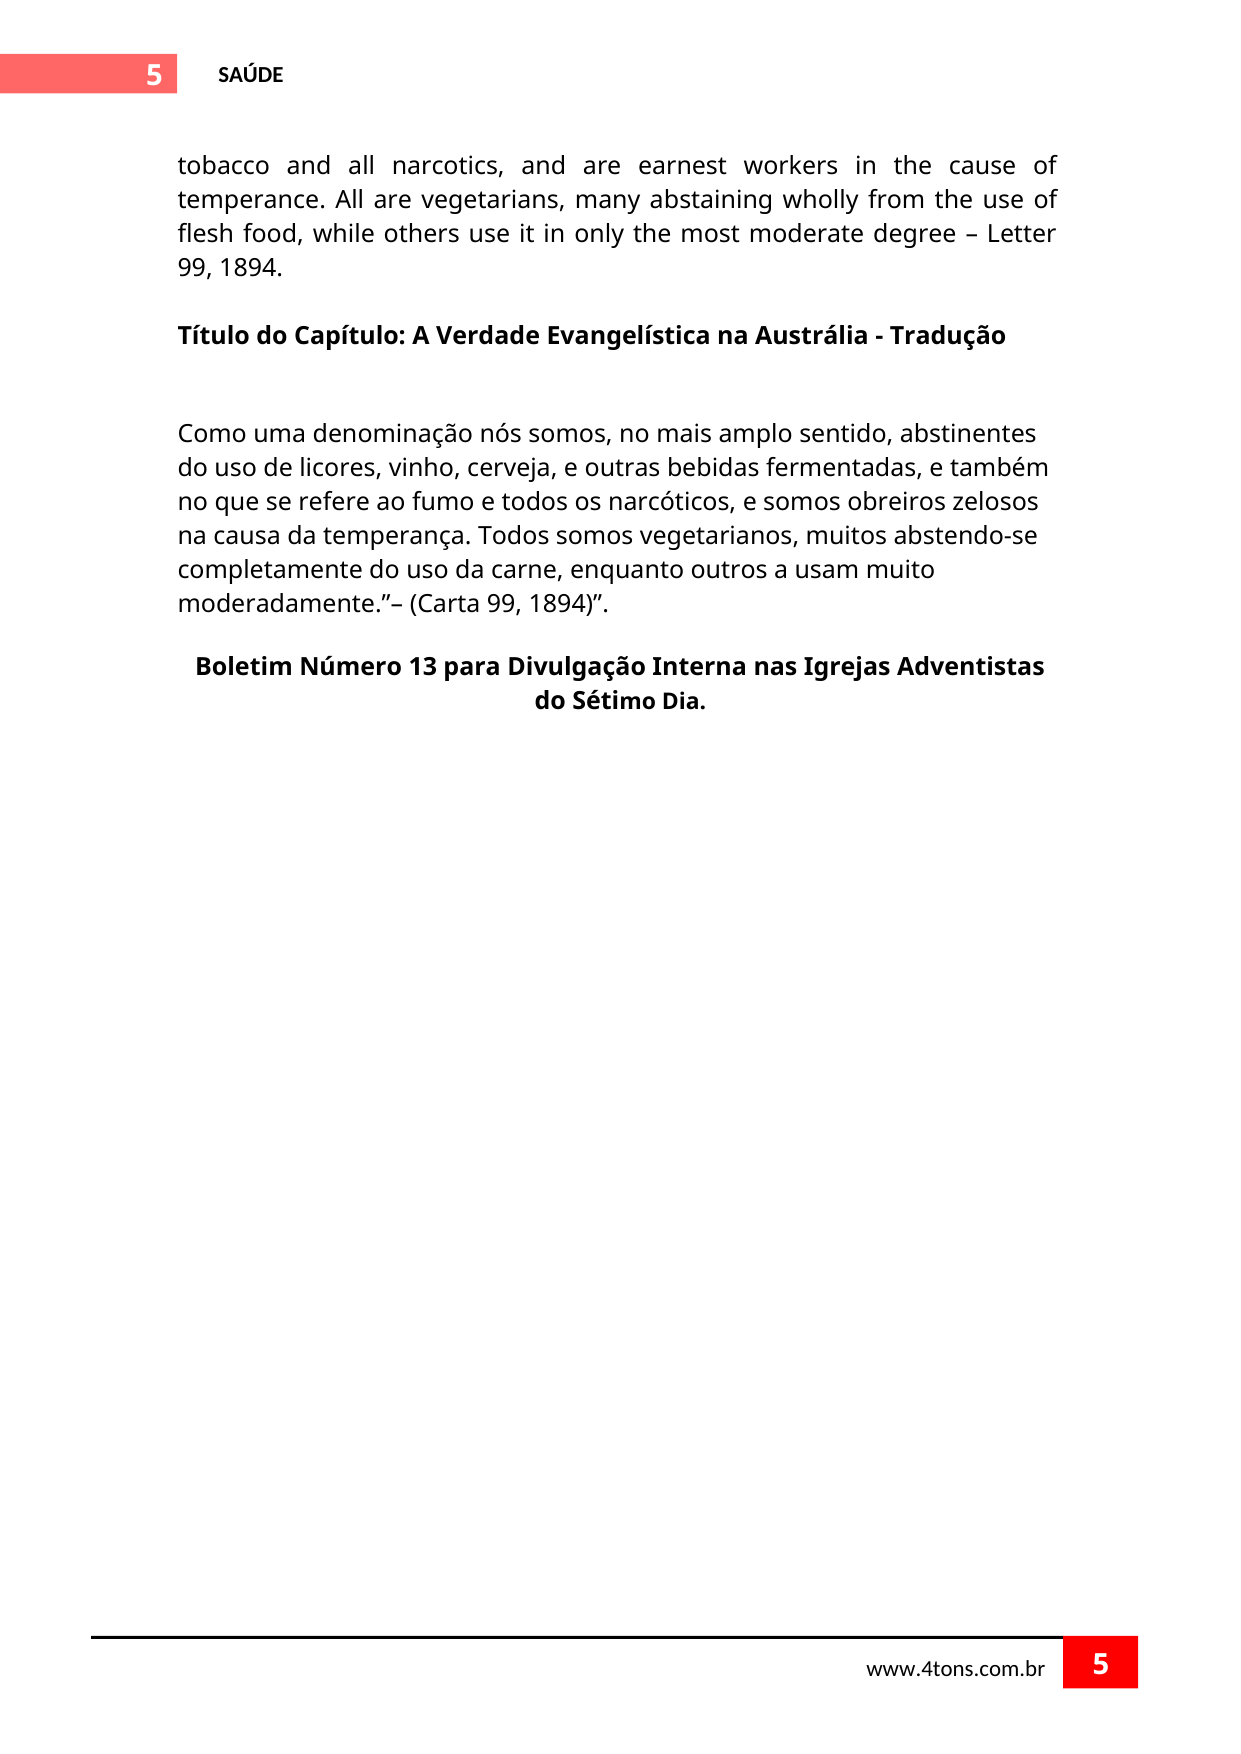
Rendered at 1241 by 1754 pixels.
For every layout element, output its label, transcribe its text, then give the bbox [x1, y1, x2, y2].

text Título do Capítulo: A Verdade Evangelística na Austrália - Tradução [177, 318, 1058, 352]
text Boletim Número 13 para Divulgação Interna nas Igrejas Adventistas do Sétimo Dia. [177, 649, 1063, 717]
text Como uma denominação nós somos, no mais amplo sentido, abstinentes do uso de licores, vinho, cerveja, e outras bebidas fermentadas, e também no que se refere ao fumo e todos os narcóticos, e somos obreiros zelosos na causa da temperança. Todos somos vegetarianos, muitos abstendo-se completamente do uso da carne, enquanto outros a usam muito moderadamente.”– (Carta 99, 1894)”. [177, 415, 1063, 619]
